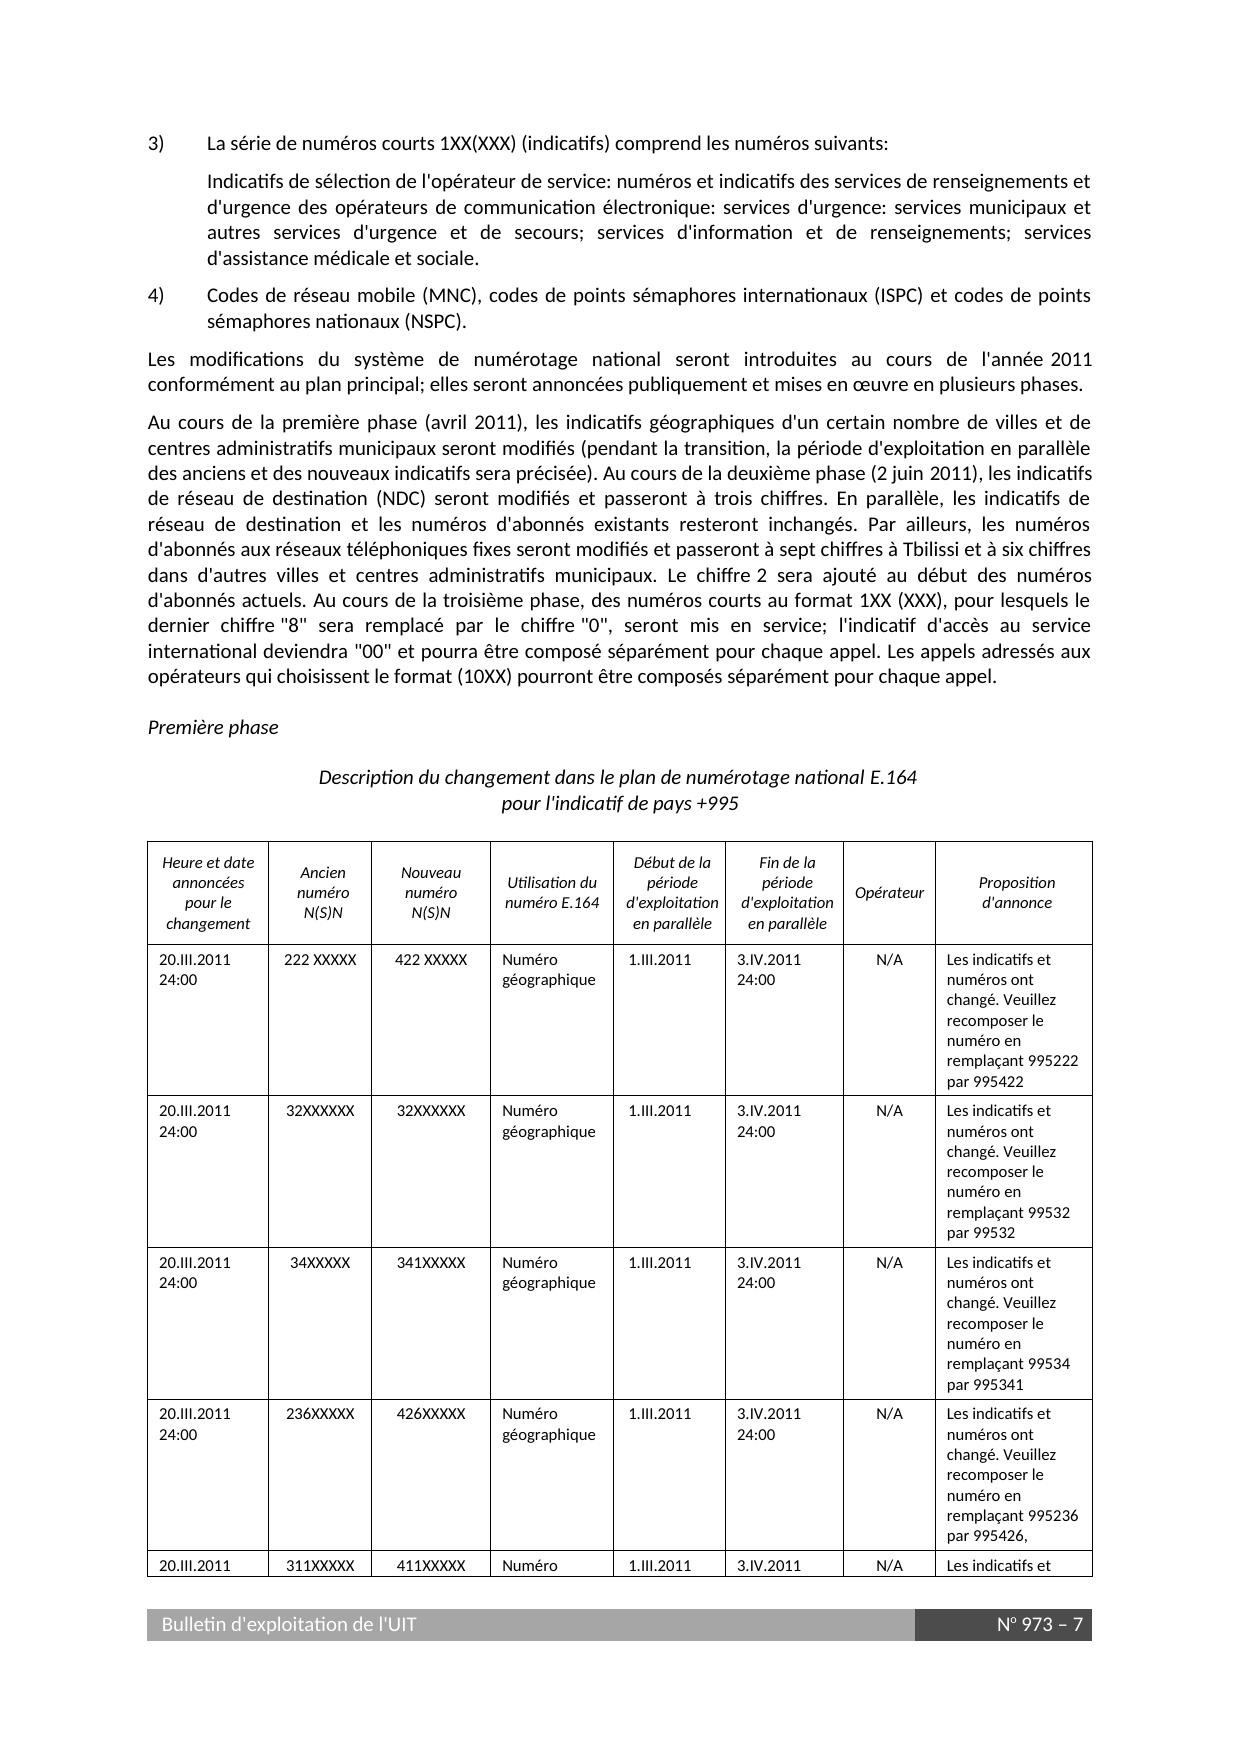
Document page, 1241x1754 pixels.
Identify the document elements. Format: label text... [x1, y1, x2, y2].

table_cell 32XXXXXX [269, 1096, 371, 1247]
table_cell Numéro géographique [491, 1551, 613, 1576]
table_cell 3.IV.2011 24:00 [726, 1248, 843, 1398]
table_cell 20.III.2011 24:00 [148, 1096, 268, 1247]
table_cell 34XXXXX [269, 1248, 371, 1398]
table_cell Numéro géographique [491, 1248, 613, 1398]
table_cell Les indicatifs et numéros ont changé. Veuillez recomposer le numéro en remplaçant 99534 par 995341 [936, 1248, 1092, 1398]
table_cell 426XXXXX [372, 1400, 490, 1550]
table_cell Numéro géographique [491, 1096, 613, 1247]
table_cell N/A [844, 1096, 935, 1247]
table_cell Les indicatifs et numéros ont changé. Veuillez recomposer le numéro en remplaçant 995222 par 995422 [936, 945, 1092, 1095]
table_cell 411XXXXX [372, 1551, 490, 1576]
table_cell 1.III.2011 [614, 1096, 725, 1247]
table_cell 422 XXXXX [372, 945, 490, 1095]
table_cell 222 XXXXX [269, 945, 371, 1095]
table_cell 20.III.2011 24:00 [148, 1551, 268, 1576]
text Au cours de la première phase (avril 2011), les indicatifs géographiques d'un certain nombre de villes et de centres administratifs municipaux seront modifiés (pendant la transition, la période d'exploitation en parallèle des anciens et des nouveaux indicatifs sera précisée). Au cours de la deuxième phase (2 juin 2011), les indicatifs de réseau de destination (NDC) seront modifiés et passeront à trois chiffres. En parallèle, les indicatifs de réseau de destination et les numéros d'abonnés existants resteront inchangés. Par ailleurs, les numéros d'abonnés aux réseaux téléphoniques fixes seront modifiés et passeront à sept chiffres à Tbilissi et à six chiffres dans d'autres villes et centres administratifs municipaux. Le chiffre 2 sera ajouté au début des numéros d'abonnés actuels. Au cours de la troisième phase, des numéros courts au format 1XX (XXX), pour lesquels le dernier chiffre "8" sera remplacé par le chiffre "0", seront mis en service; l'indicatif d'accès au service international deviendra "00" et pourra être composé séparément pour chaque appel. Les appels adressés aux opérateurs qui choisissent le format (10XX) pourront être composés séparément pour chaque appel. [148, 409, 1092, 689]
text Indicatifs de sélection de l'opérateur de service: numéros et indicatifs des services de renseignements et d'urgence des opérateurs de communication électronique: services d'urgence: services municipaux et autres services d'urgence et de secours; services d'information et de renseignements; services d'assistance médicale et sociale. [148, 168, 1092, 270]
table_cell 1.III.2011 [614, 1400, 725, 1550]
table_cell N/A [844, 1551, 935, 1576]
table_cell 236XXXXX [269, 1400, 371, 1550]
table_cell 20.III.2011 24:00 [148, 1400, 268, 1550]
table_cell 20.III.2011 24:00 [148, 1248, 268, 1398]
table_cell Numéro géographique [491, 945, 613, 1095]
table_header Proposition d'annonce [936, 842, 1092, 944]
table_cell Les indicatifs et numéros ont changé. Veuillez recomposer le numéro en remplaçant 995236 par 995426, [936, 1400, 1092, 1550]
table_cell 3.IV.2011 24:00 [726, 1400, 843, 1550]
table_cell N/A [844, 945, 935, 1095]
table_cell Les indicatifs et numéros ont changé. Veuillez recomposer le numéro en remplaçant 99532 par 99532 [936, 1096, 1092, 1247]
text 4) Codes de réseau mobile (MNC), codes de points sémaphores internationaux (ISPC) et codes de points sémaphores nationaux (NSPC). [148, 283, 1092, 333]
table_cell 311XXXXX [269, 1551, 371, 1576]
table_header Ancien numéro N(S)N [269, 842, 371, 944]
table_header Heure et date annoncées pour le changement [148, 842, 268, 944]
table_cell 3.IV.2011 24:00 [726, 945, 843, 1095]
text 3) La série de numéros courts 1XX(XXX) (indicatifs) comprend les numéros suivants: [148, 131, 1092, 156]
table_header Opérateur [844, 842, 935, 944]
table_cell Numéro géographique [491, 1400, 613, 1550]
table_cell 341XXXXX [372, 1248, 490, 1398]
table_cell 3.IV.2011 24:00 [726, 1096, 843, 1247]
table_cell 3.IV.2011 24:00 [726, 1551, 843, 1576]
text Les modifications du système de numérotage national seront introduites au cours de l'année 2011 conformément au plan principal; elles seront annoncées publiquement et mises en œuvre en plusieurs phases. [148, 346, 1092, 397]
table_cell 20.III.2011 24:00 [148, 945, 268, 1095]
table_header Début de la période d'exploitation en parallèle [614, 842, 725, 944]
table_cell 1.III.2011 [614, 1551, 725, 1576]
table_header Nouveau numéro N(S)N [372, 842, 490, 944]
table_header Fin de la période d'exploitation en parallèle [726, 842, 843, 944]
table_cell 32XXXXXX [372, 1096, 490, 1247]
table_cell 1.III.2011 [614, 1248, 725, 1398]
table_header Utilisation du numéro E.164 [491, 842, 613, 944]
table_cell N/A [844, 1248, 935, 1398]
table_cell N/A [844, 1400, 935, 1550]
table_cell 1.III.2011 [614, 945, 725, 1095]
text Première phase [148, 714, 1092, 739]
text Description du changement dans le plan de numérotage national E.164 pour l'indicatif de pays +995 [148, 764, 1092, 815]
